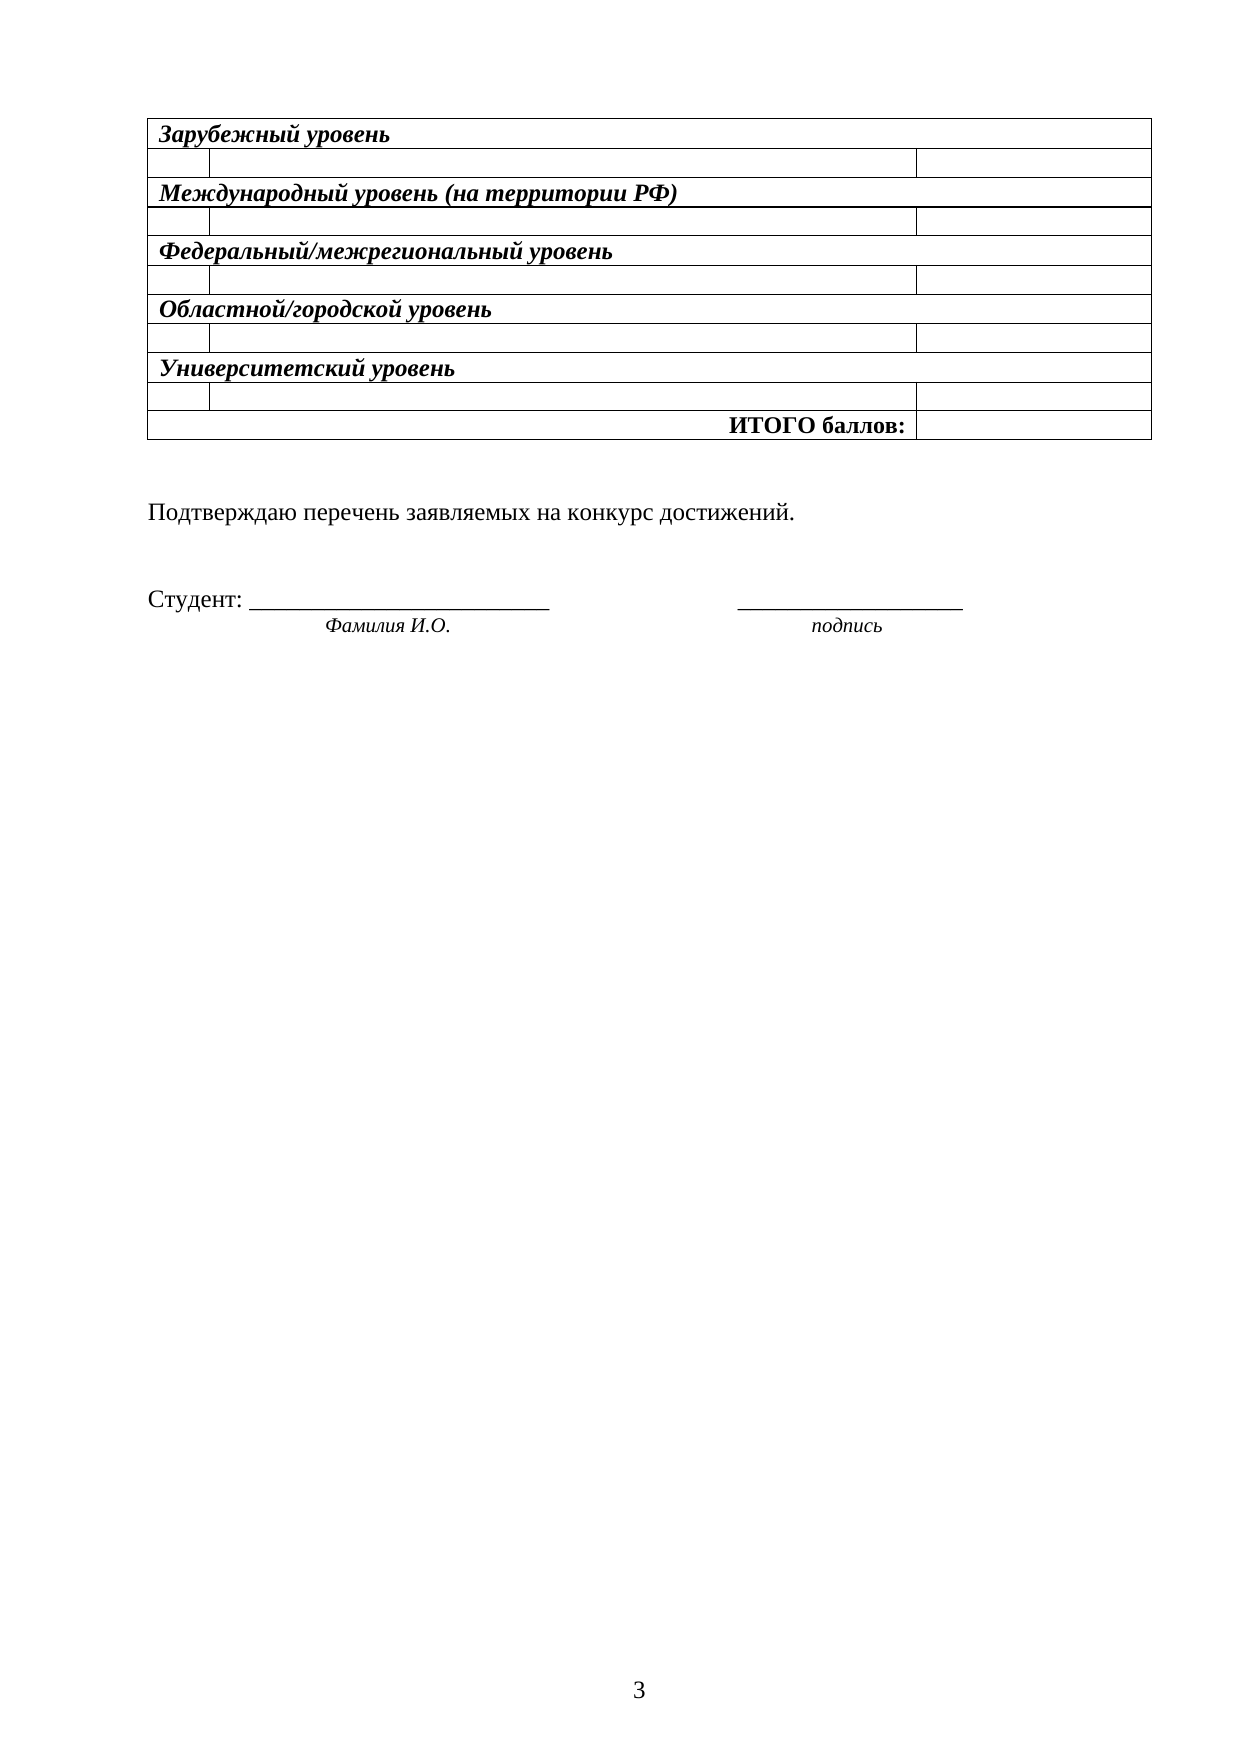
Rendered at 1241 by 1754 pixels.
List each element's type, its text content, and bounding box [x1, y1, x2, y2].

table_cell Университетский уровень [148, 353, 1151, 382]
table_cell [210, 208, 916, 235]
table_cell [917, 324, 1151, 352]
table_cell [148, 266, 209, 293]
table_cell Зарубежный уровень [148, 119, 1151, 148]
table_cell [917, 149, 1151, 177]
table_cell [148, 208, 209, 235]
table_cell [210, 266, 916, 293]
table_cell [917, 411, 1151, 439]
table_cell [917, 383, 1151, 410]
table_cell [917, 266, 1151, 293]
table_cell Областной/городской уровень [148, 295, 1151, 323]
table_cell [148, 149, 209, 177]
table_cell [917, 208, 1151, 235]
table_cell [148, 383, 209, 410]
table_cell [148, 324, 209, 352]
table_cell Международный уровень (на территории РФ) [148, 178, 1151, 206]
text Фамилия И.О. подпись [221, 612, 1152, 637]
table_cell [210, 324, 916, 352]
table_cell [210, 149, 916, 177]
table_cell [210, 383, 916, 410]
text Подтверждаю перечень заявляемых на конкурс достижений. [148, 497, 1152, 526]
text Студент: ________________________ __________________ [148, 584, 1152, 612]
table_cell ИТОГО баллов: [148, 411, 916, 439]
table_cell Федеральный/межрегиональный уровень [148, 236, 1151, 265]
